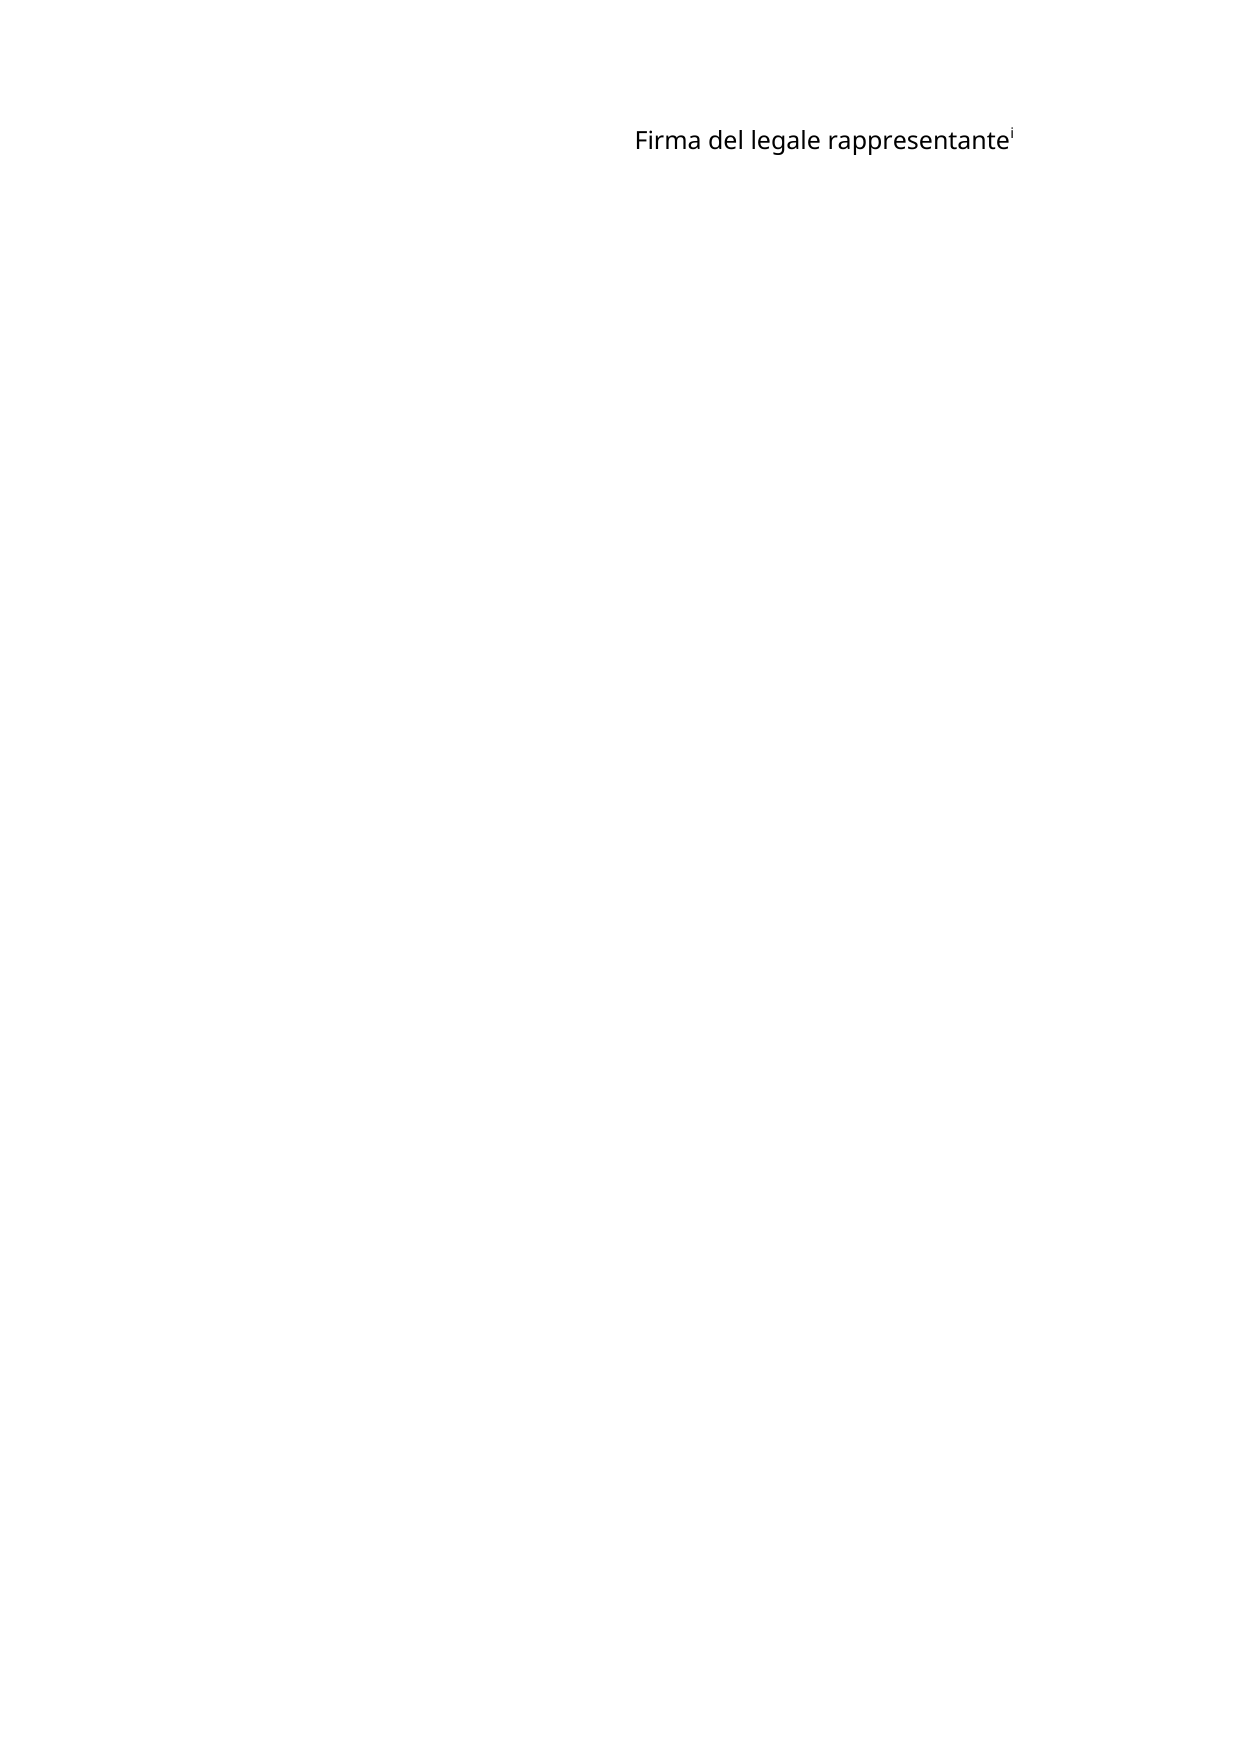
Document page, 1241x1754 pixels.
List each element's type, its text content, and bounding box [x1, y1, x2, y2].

text Firma del legale rappresentante [561, 123, 1122, 157]
